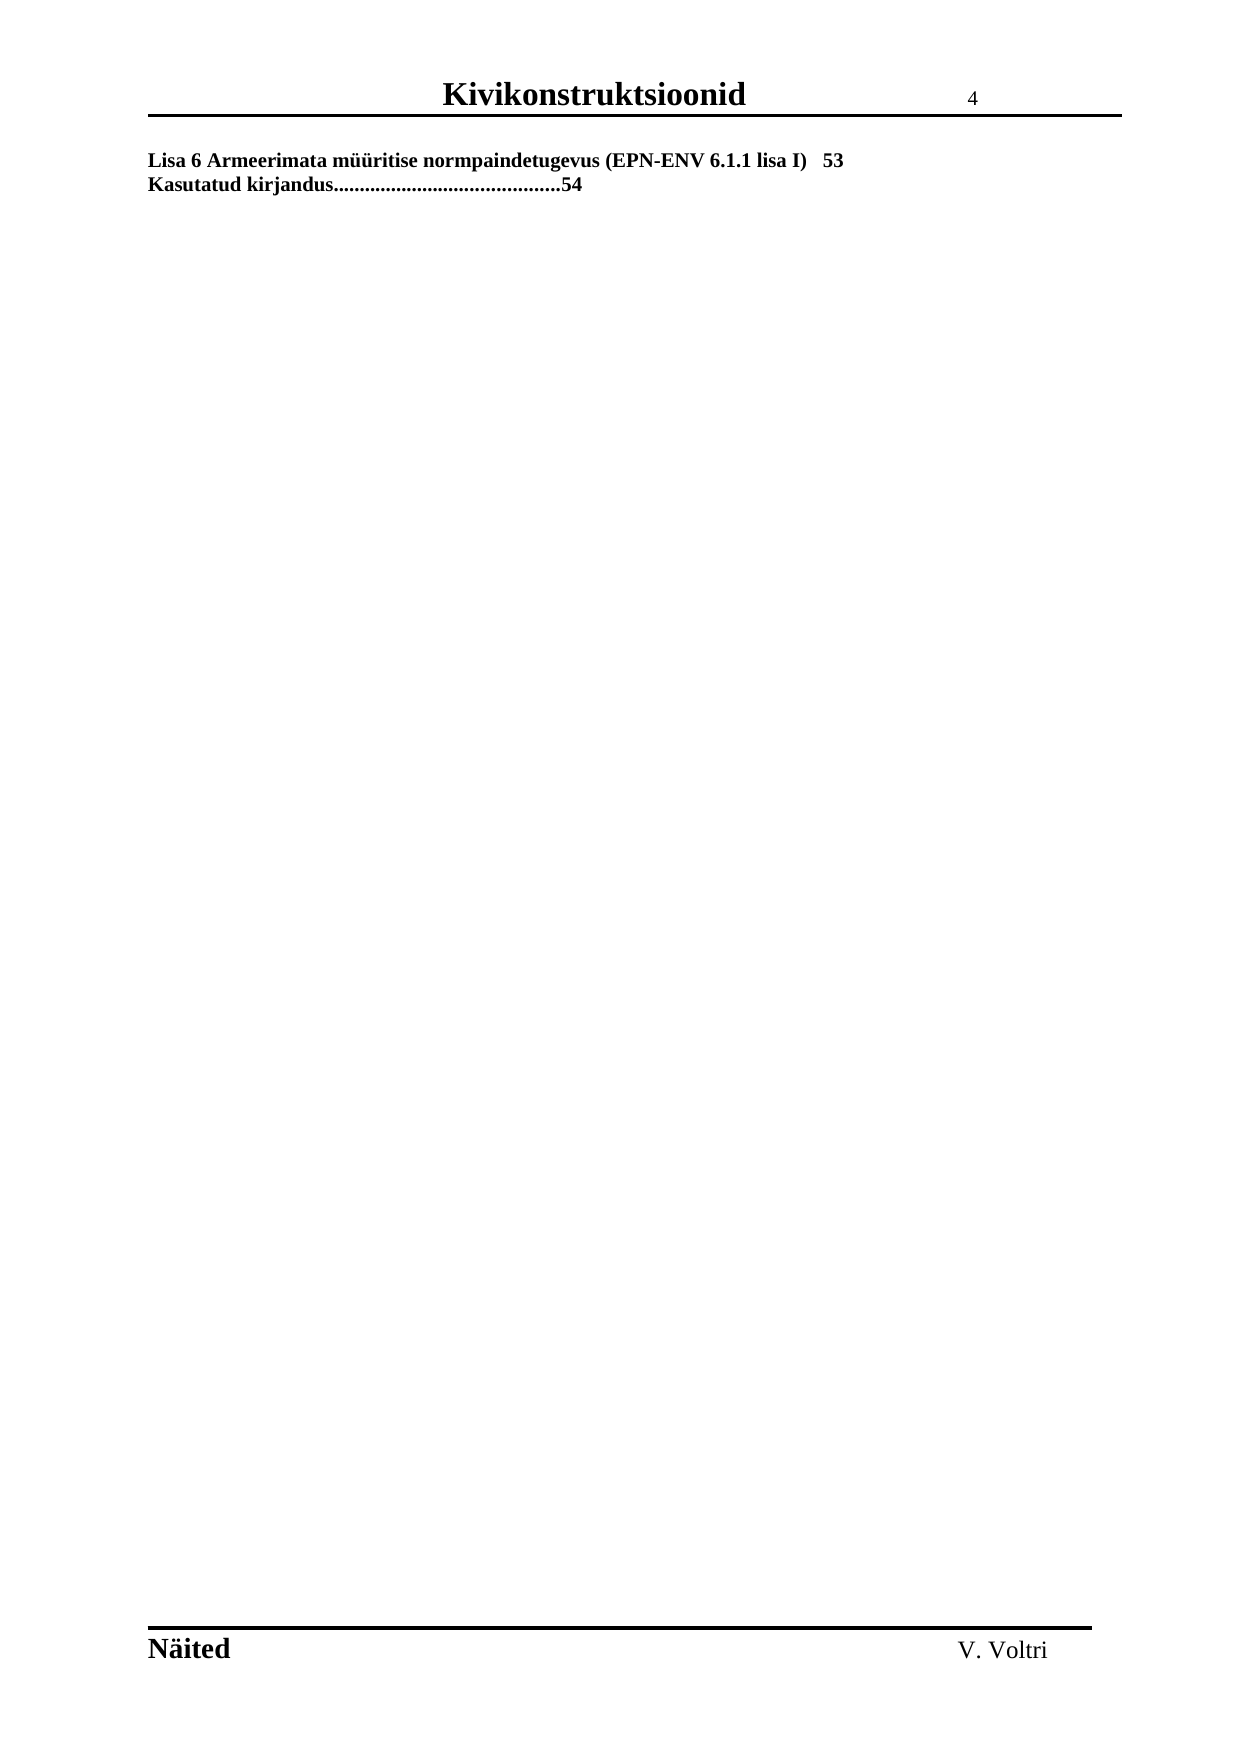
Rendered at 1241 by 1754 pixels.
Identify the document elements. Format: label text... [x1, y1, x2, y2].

text Lisa 6 Armeerimata müüritise normpaindetugevus (EPN-ENV 6.1.1 lisa I) 53 [148, 148, 1092, 172]
text Kasutatud kirjandus 54 [148, 172, 1092, 196]
